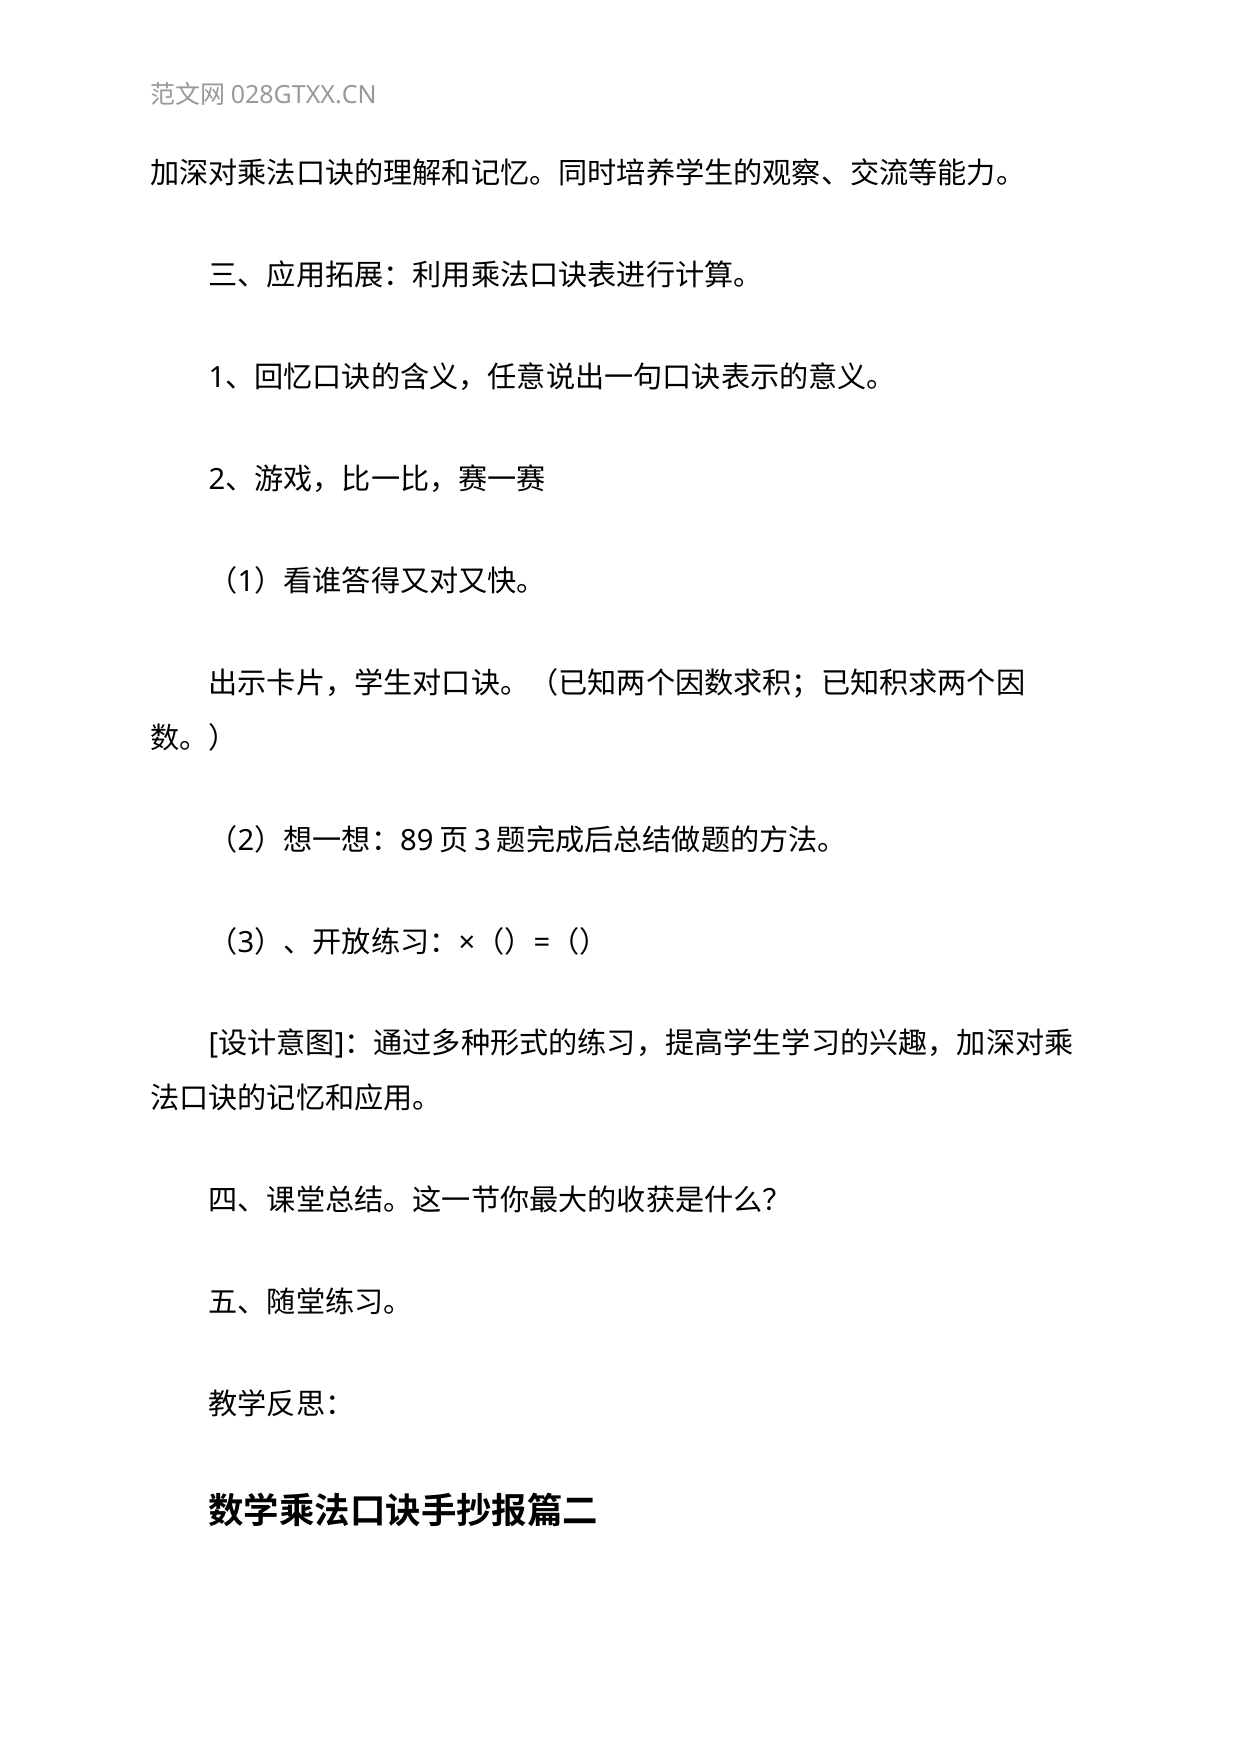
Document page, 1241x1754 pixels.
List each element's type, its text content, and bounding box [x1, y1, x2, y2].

text 三、应用拓展：利用乘法口诀表进行计算。 [150, 252, 1090, 294]
text 四、课堂总结。这一节你最大的收获是什么？ [150, 1177, 1090, 1219]
text 2、游戏，比一比，赛一赛 [150, 456, 1090, 498]
text 五、随堂练习。 [150, 1279, 1090, 1321]
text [150, 150, 1090, 192]
text （3）、开放练习：×（）=（） [150, 918, 1090, 961]
text 教学反思： [150, 1380, 1090, 1423]
text （2）想一想：89页3题完成后总结做题的方法。 [150, 816, 1090, 858]
text 1、回忆口诀的含义，任意说出一句口诀表示的意义。 [150, 353, 1090, 396]
text 出示卡片，学生对口诀。（已知两个因数求积；已知积求两个因数。） [150, 659, 1090, 757]
text 数学乘法口诀手抄报篇二 [150, 1482, 1090, 1533]
text （1）看谁答得又对又快。 [150, 557, 1090, 600]
text [设计意图]：通过多种形式的练习，提高学生学习的兴趣，加深对乘法口诀的记忆和应用。 [150, 1020, 1090, 1117]
